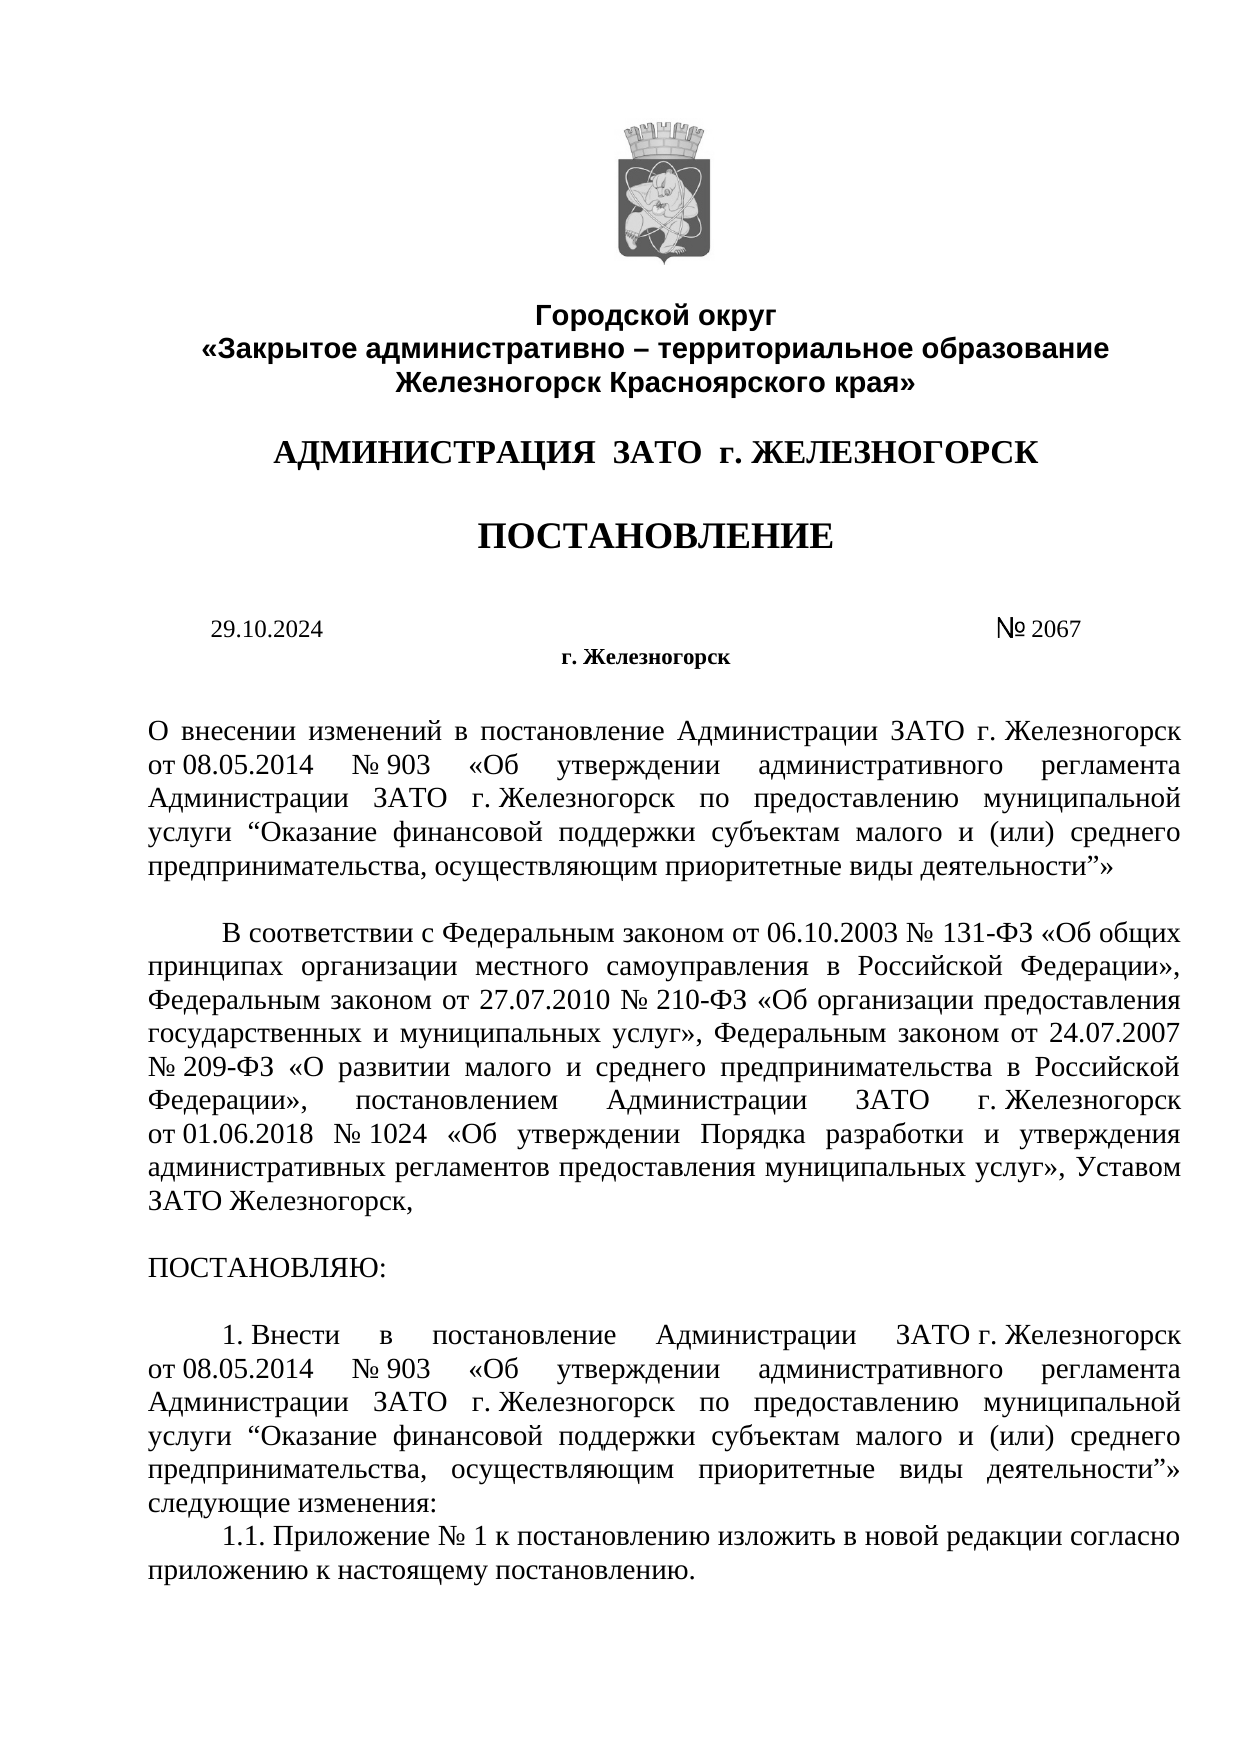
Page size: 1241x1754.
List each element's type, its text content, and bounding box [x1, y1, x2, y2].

text 29.10.2024 2067 [139, 614, 1152, 643]
text 1. Внести в постановление Администрации ЗАТО г. Железногорск от 08.05.2014 № 903 «Об утверждении административного регламента Администрации ЗАТО г. Железногорск по предоставлению муниципальной услуги “Оказание финансовой поддержки субъектам малого и (или) среднего предпринимательства, осуществляющим приоритетные виды деятельности”» следующие изменения: [148, 1317, 1181, 1518]
text Городской округ «Закрытое административно – территориальное образование Железногорск Красноярского края» [139, 298, 1172, 399]
text О внесении изменений в постановление Администрации ЗАТО г. Железногорск от 08.05.2014 № 903 «Об утверждении административного регламента Администрации ЗАТО г. Железногорск по предоставлению муниципальной услуги “Оказание финансовой поддержки субъектам малого и (или) среднего предпринимательства, осуществляющим приоритетные виды деятельности”» [148, 713, 1181, 881]
text ПОСТАНОВЛЯЮ: [148, 1250, 1181, 1284]
text 1.1. Приложение № 1 к постановлению изложить в новой редакции согласно приложению к настоящему постановлению. [148, 1518, 1181, 1586]
text г. Железногорск [139, 643, 1152, 669]
text АДМИНИСТРАЦИЯ ЗАТО г. ЖЕЛЕЗНОГОРСК [139, 432, 1172, 471]
text ПОСТАНОВЛЕНИЕ [139, 514, 1172, 557]
text В соответствии с Федеральным законом от 06.10.2003 № 131-ФЗ «Об общих принципах организации местного самоуправления в Российской Федерации», Федеральным законом от 27.07.2010 № 210-ФЗ «Об организации предоставления государственных и муниципальных услуг», Федеральным законом от 24.07.2007 № 209-ФЗ «О развитии малого и среднего предпринимательства в Российской Федерации», постановлением Администрации ЗАТО г. Железногорск от 01.06.2018 № 1024 «Об утверждении Порядка разработки и утверждения административных регламентов предоставления муниципальных услуг», Уставом ЗАТО Железногорск, [148, 915, 1181, 1217]
